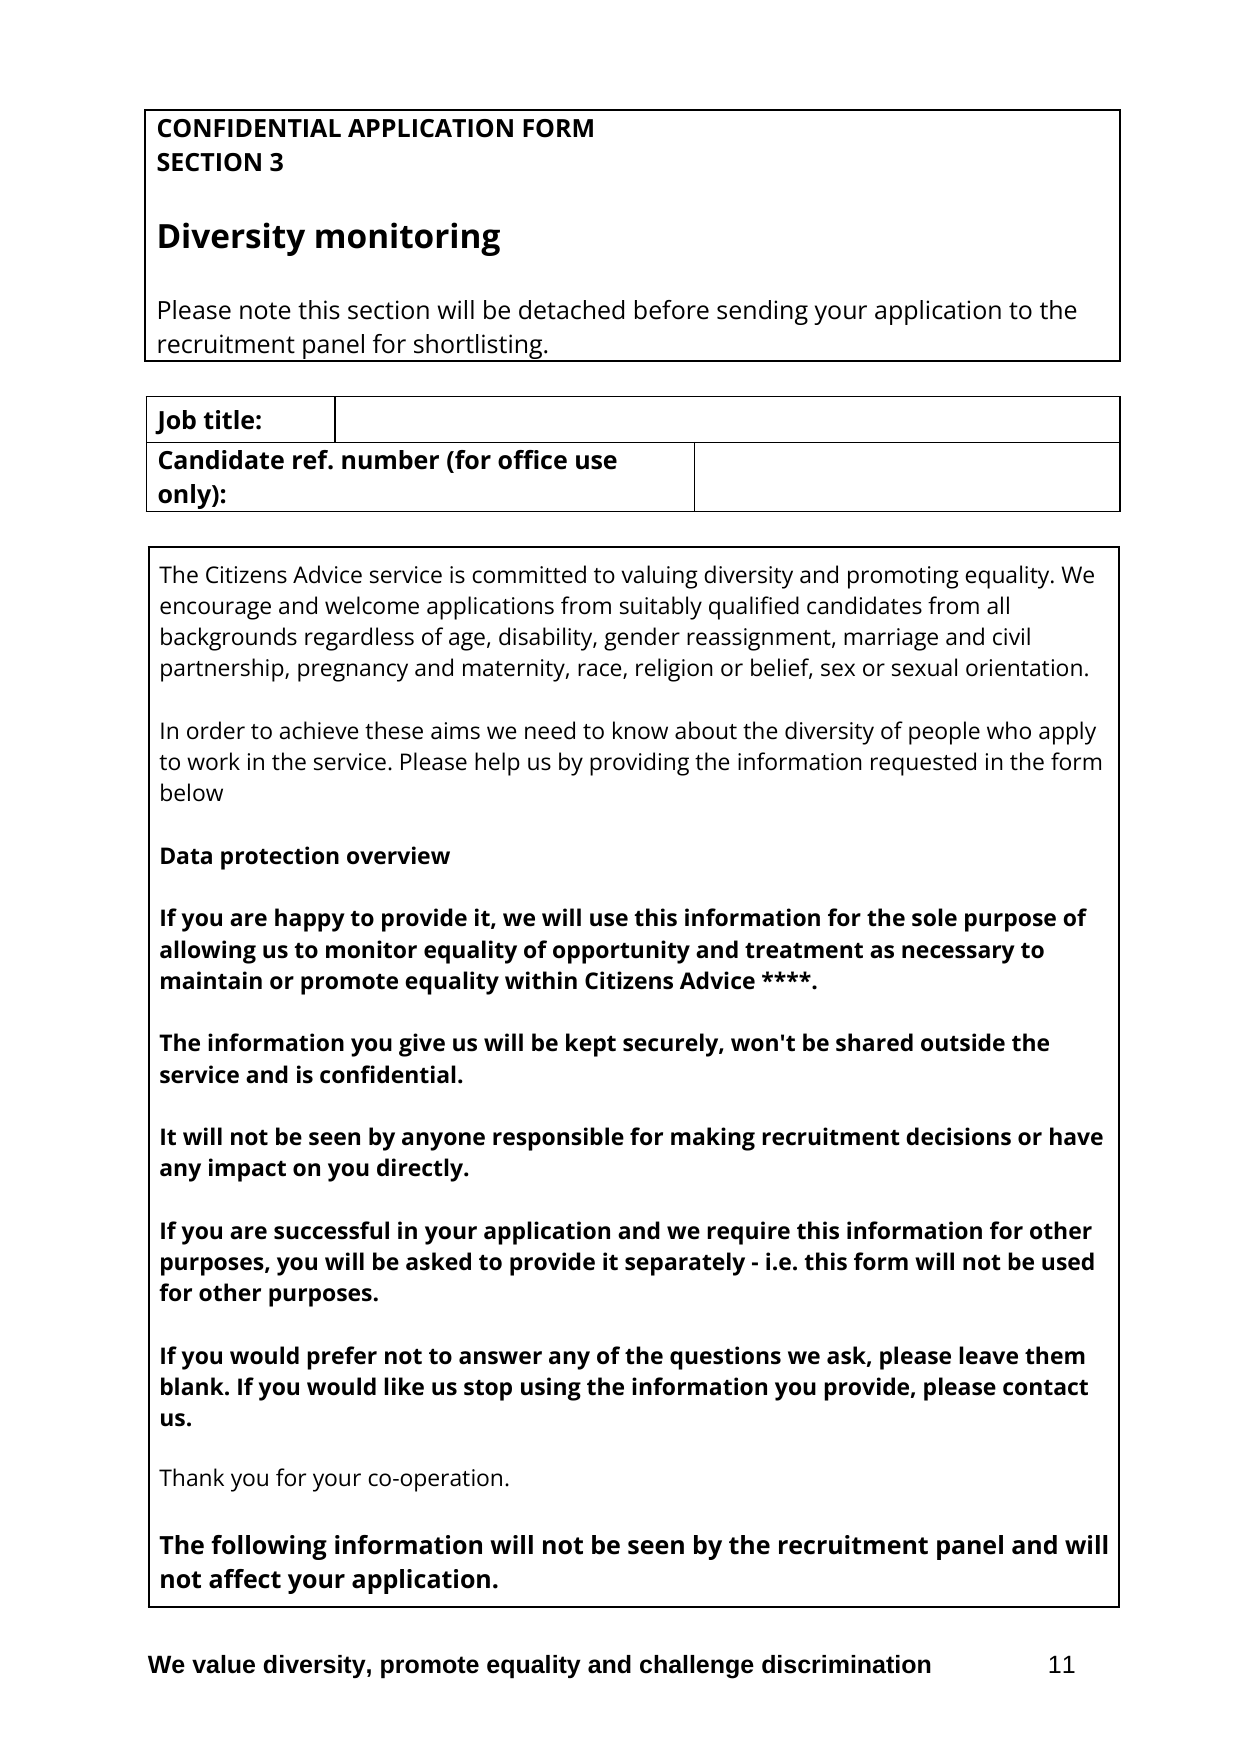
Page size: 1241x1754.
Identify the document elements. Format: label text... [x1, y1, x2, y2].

table_header [336, 397, 1119, 442]
table_header The Citizens Advice service is committed to valuing diversity and promoting equality. We encourage and welcome applications from suitably qualified candidates from all backgrounds regardless of age, disability, gender reassignment, marriage and civil partnership, pregnancy and maternity, race, religion or belief, sex or sexual orientation. In order to achieve these aims we need to know about the diversity of people who apply to work in the service. Please help us by providing the information requested in the form below Data protection overview If you are happy to provide it, we will use this information for the sole purpose of allowing us to monitor equality of opportunity and treatment as necessary to maintain or promote equality within Citizens Advice ****. The information you give us will be kept securely, won't be shared outside the service and is confidential. It will not be seen by anyone responsible for making recruitment decisions or have any impact on you directly. If you are successful in your application and we require this information for other purposes, you will be asked to provide it separately - i.e. this form will not be used for other purposes. If you would prefer not to answer any of the questions we ask, please leave them blank. If you would like us stop using the information you provide, please contact us. Thank you for your co-operation. The following information will not be seen by the recruitment panel and will not affect your application. [150, 548, 1118, 1606]
table_cell Candidate ref. number (for office use only): [147, 443, 694, 511]
table_cell [695, 443, 1119, 511]
table_header Job title: [147, 397, 334, 442]
table_header CONFIDENTIAL APPLICATION FORM SECTION 3 Diversity monitoring Please note this section will be detached before sending your application to the recruitment panel for shortlisting. [146, 111, 1119, 360]
